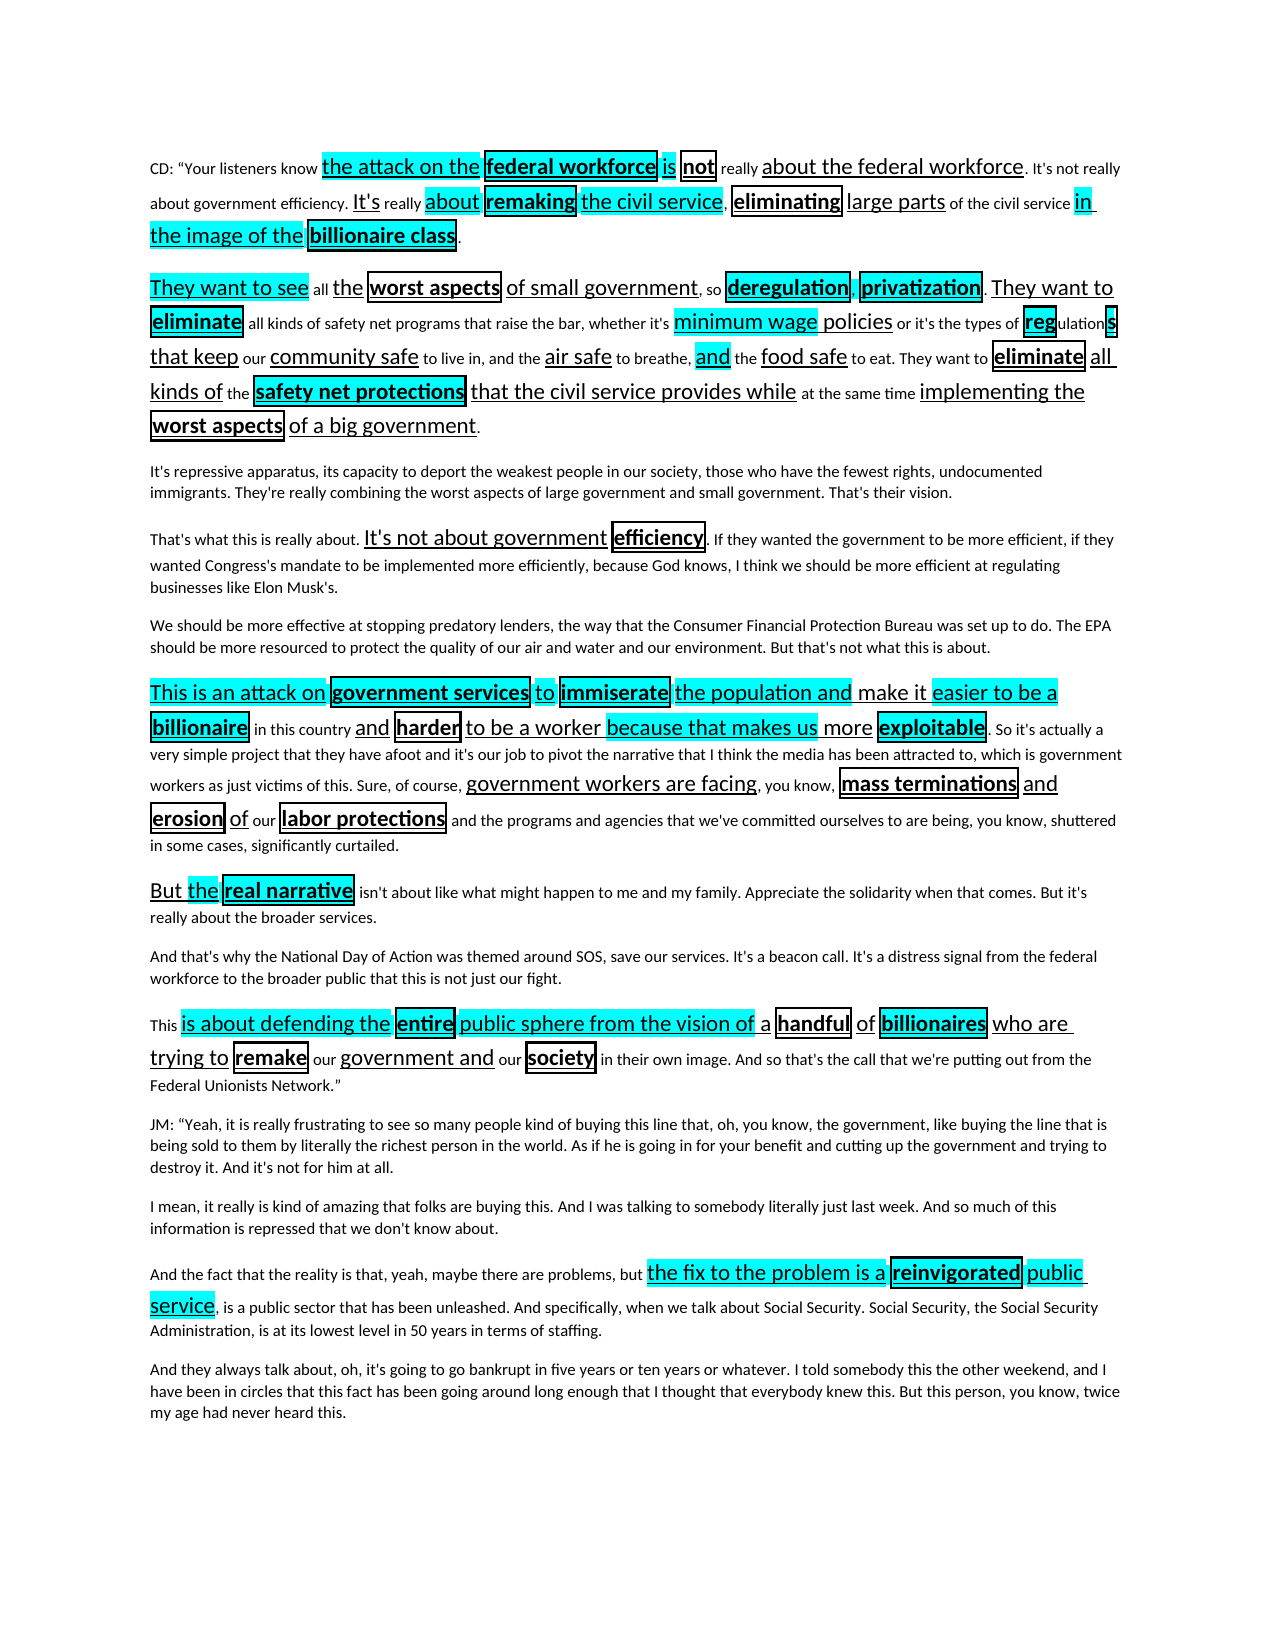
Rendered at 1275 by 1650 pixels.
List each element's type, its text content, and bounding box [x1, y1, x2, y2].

text This is about defending the entire public sphere from the vision of a handful of billionaires who are trying to remake our government and our society in their own image. And so that's the call that we're putting out from the Federal Unionists Network.” [150, 1007, 1125, 1096]
text They want to see all the worst aspects of small government, so deregulation, privatization. They want to eliminate all kinds of safety net programs that raise the bar, whether it's minimum wage policies or it's the types of regulations that keep our community safe to live in, and the air safe to breathe, and the food safe to eat. They want to eliminate all kinds of the safety net protections that the civil service provides while at the same time implementing the worst aspects of a big government. [150, 271, 1125, 442]
text I mean, it really is kind of amazing that folks are buying this. And I was talking to somebody literally just last week. And so much of this information is repressed that we don't know about. [150, 1196, 1125, 1238]
text It's repressive apparatus, its capacity to deport the weakest people in our society, those who have the fewest rights, undocumented immigrants. They're really combining the worst aspects of large government and small government. That's their vision. [150, 461, 1125, 503]
text We should be more effective at stopping predatory lenders, the way that the Consumer Financial Protection Bureau was set up to do. The EPA should be more resourced to protect the quality of our air and water and our environment. But that's not what this is about. [150, 615, 1125, 658]
text That's what this is really about. It's not about government efficiency. If they wanted the government to be more efficient, if they wanted Congress's mandate to be implemented more efficiently, because God knows, I think we should be more efficient at regulating businesses like Elon Musk's. [150, 521, 1125, 597]
text CD: “Your listeners know the attack on the federal workforce is not really about the federal workforce. It's not really about government efficiency. It's really about remaking the civil service, eliminating large parts of the civil service in the image of the billionaire class. [150, 150, 1125, 252]
text And they always talk about, oh, it's going to go bankrupt in five years or ten years or whatever. I told somebody this the other weekend, and I have been in circles that this fact has been going around long enough that I thought that everybody knew this. But this person, you know, twice my age had never heard this. [150, 1359, 1125, 1423]
text But the real narrative isn't about like what might happen to me and my family. Appreciate the solidarity when that comes. But it's really about the broader services. [150, 874, 1125, 928]
text This is an attack on government services to immiserate the population and make it easier to be a billionaire in this country and harder to be a worker because that makes us more exploitable. So it's actually a very simple project that they have afoot and it's our job to pivot the narrative that I think the media has been attracted to, which is government workers as just victims of this. Sure, of course, government workers are facing, you know, mass terminations and erosion of our labor protections and the programs and agencies that we've committed ourselves to are being, you know, shuttered in some cases, significantly curtailed. [150, 676, 1125, 856]
text And the fact that the reality is that, yeah, maybe there are problems, but the fix to the problem is a reinvigorated public service, is a public sector that has been unleashed. And specifically, when we talk about Social Security. Social Security, the Social Security Administration, is at its lowest level in 50 years in terms of staffing. [150, 1256, 1125, 1341]
text JM: “Yeah, it is really frustrating to see so many people kind of buying this line that, oh, you know, the government, like buying the line that is being sold to them by literally the richest person in the world. As if he is going in for your benefit and cutting up the government and trying to destroy it. And it's not for him at all. [150, 1114, 1125, 1178]
text And that's why the National Day of Action was themed around SOS, save our services. It's a beacon call. It's a distress signal from the federal workforce to the broader public that this is not just our fight. [150, 946, 1125, 988]
